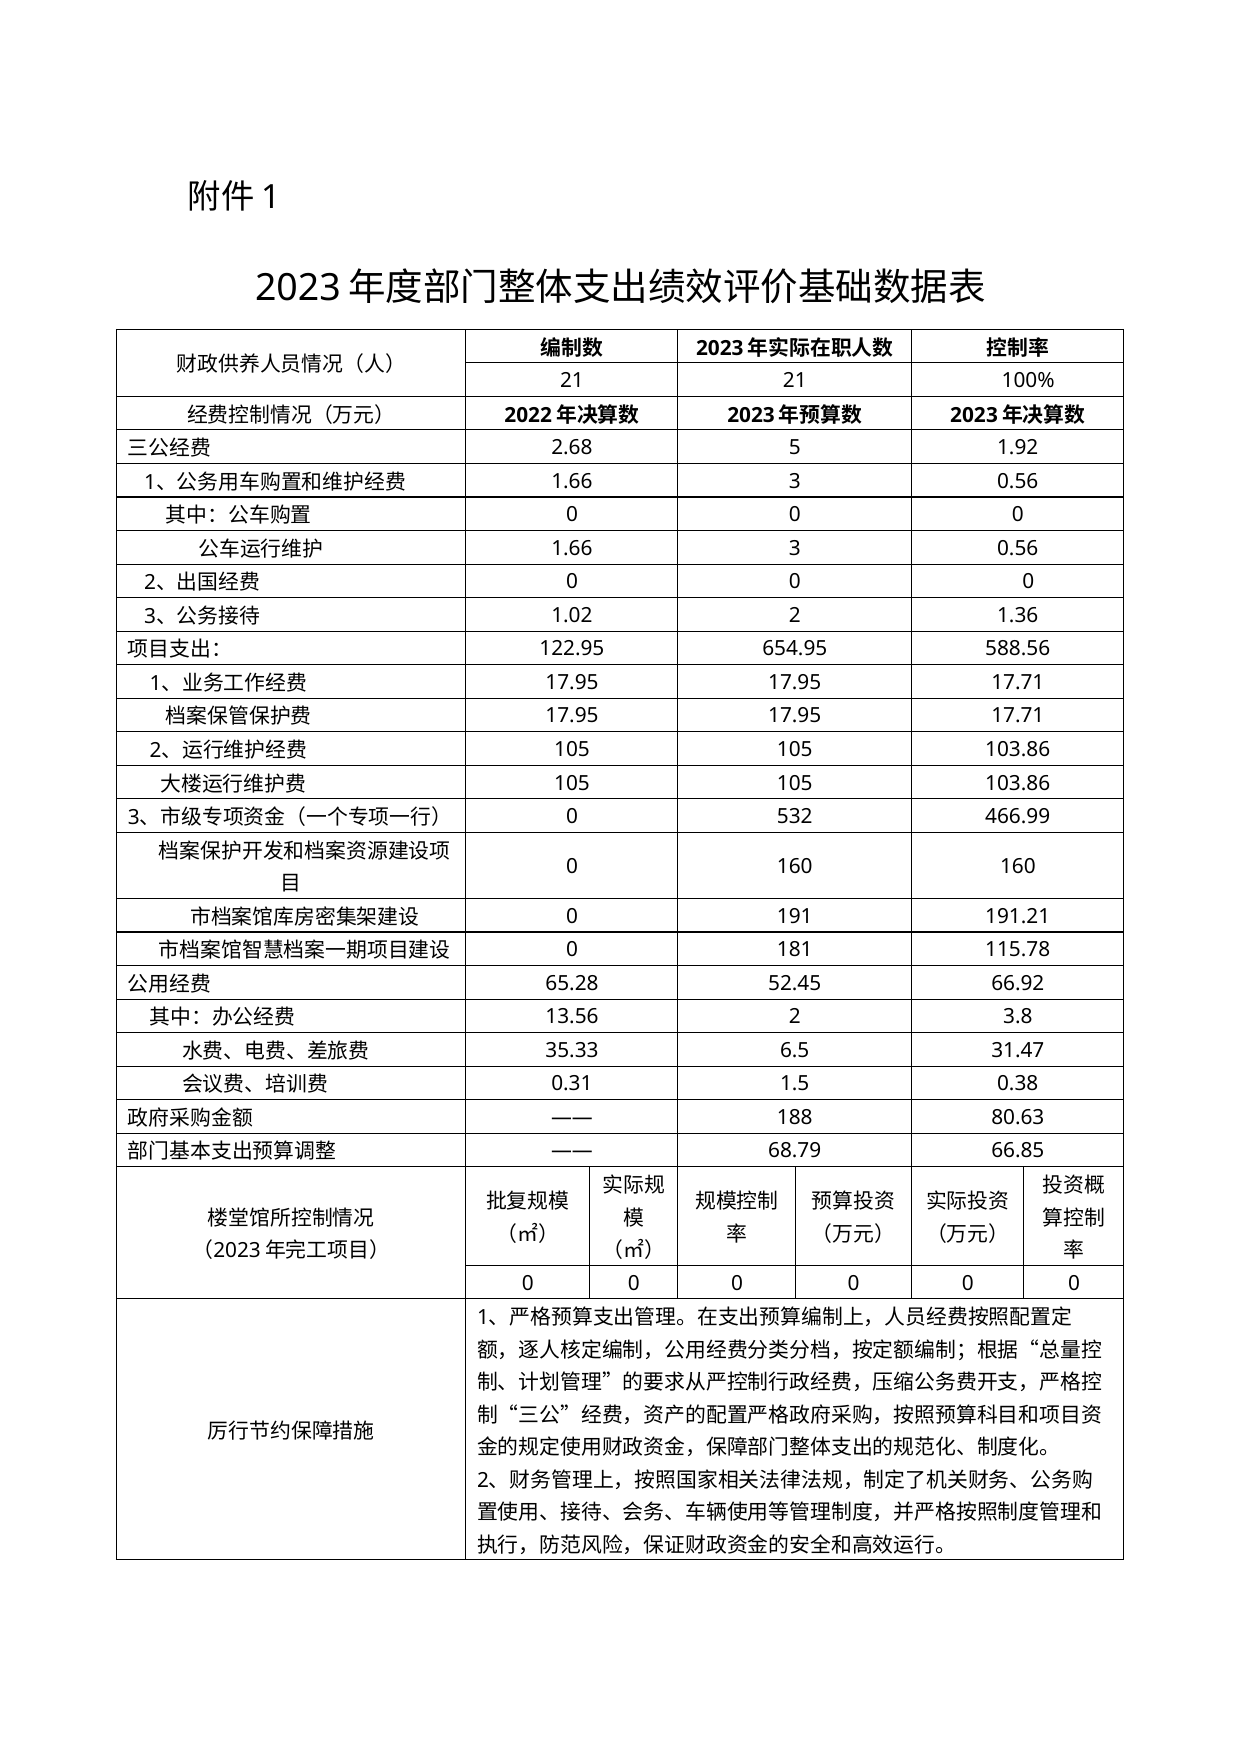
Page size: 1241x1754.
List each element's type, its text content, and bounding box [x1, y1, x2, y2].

table_cell 105 [466, 766, 677, 798]
table_cell 档案保管保护费 [117, 699, 465, 731]
table_cell 1.02 [466, 598, 677, 631]
table_cell 188 [678, 1100, 911, 1133]
table_cell 0 [466, 833, 677, 898]
table_cell 6.5 [678, 1033, 911, 1066]
table_cell 160 [912, 833, 1123, 898]
table_cell 2022年决算数 [466, 397, 677, 429]
table_cell 100% [912, 363, 1123, 396]
table_cell 103.86 [912, 766, 1123, 798]
table_cell 103.86 [912, 732, 1123, 765]
table_cell 115.78 [912, 933, 1123, 965]
table_cell 122.95 [466, 632, 677, 664]
table_header 编制数 [466, 330, 677, 362]
table_cell 公用经费 [117, 966, 465, 998]
table_cell 投资概算控制率 [1024, 1167, 1123, 1265]
table_cell 市档案馆库房密集架建设 [117, 899, 465, 931]
table_cell 0 [912, 498, 1123, 530]
table_cell 批复规模 （㎡） [466, 1167, 589, 1265]
table_cell 1.5 [678, 1067, 911, 1099]
table_cell 0.56 [912, 464, 1123, 496]
table_cell 实际投资（万元） [912, 1167, 1023, 1265]
table_cell 65.28 [466, 966, 677, 998]
table_cell 0 [466, 565, 677, 597]
table_cell 21 [466, 363, 677, 396]
table_cell 35.33 [466, 1033, 677, 1066]
table_cell 105 [678, 766, 911, 798]
table_cell 1、公务用车购置和维护经费 [117, 464, 465, 496]
table_cell 1.36 [912, 598, 1123, 631]
table_cell 大楼运行维护费 [117, 766, 465, 798]
table_cell 17.95 [466, 699, 677, 731]
table_cell 预算投资（万元） [796, 1167, 911, 1265]
table_cell 3、市级专项资金（一个专项一行） [117, 799, 465, 832]
table_cell 2 [678, 1000, 911, 1032]
table_cell 1.66 [466, 531, 677, 563]
table_cell 1、业务工作经费 [117, 665, 465, 698]
table_cell 80.63 [912, 1100, 1123, 1133]
table_cell 17.95 [466, 665, 677, 698]
table_cell 0 [466, 799, 677, 832]
table_cell —— [466, 1100, 677, 1133]
table_cell 政府采购金额 [117, 1100, 465, 1133]
table_cell 1.92 [912, 430, 1123, 463]
table_cell 三公经费 [117, 430, 465, 463]
table_cell 532 [678, 799, 911, 832]
table_cell 191 [678, 899, 911, 931]
table_cell 项目支出： [117, 632, 465, 664]
table_cell 466.99 [912, 799, 1123, 832]
table_cell 厉行节约保障措施 [117, 1299, 465, 1559]
table_cell 2、出国经费 [117, 565, 465, 597]
table_cell 654.95 [678, 632, 911, 664]
table_cell 楼堂馆所控制情况 （2023年完工项目） [117, 1167, 465, 1298]
table_cell 市档案馆智慧档案一期项目建设 [117, 933, 465, 965]
table_header 控制率 [912, 330, 1123, 362]
text 附件1 [187, 162, 1053, 227]
table_cell 66.85 [912, 1134, 1123, 1166]
table_cell 0 [466, 933, 677, 965]
table_cell 3.8 [912, 1000, 1123, 1032]
table_cell 17.71 [912, 665, 1123, 698]
table_cell 2023年预算数 [678, 397, 911, 429]
table_cell 17.71 [912, 699, 1123, 731]
table_header 财政供养人员情况（人） [117, 330, 465, 396]
table_cell 1.66 [466, 464, 677, 496]
table_cell 3、公务接待 [117, 598, 465, 631]
table_cell 52.45 [678, 966, 911, 998]
table_cell 档案保护开发和档案资源建设项目 [117, 833, 465, 898]
table_cell 0.56 [912, 531, 1123, 563]
table_cell 68.79 [678, 1134, 911, 1166]
table_cell —— [466, 1134, 677, 1166]
table_cell 0.38 [912, 1067, 1123, 1099]
table_cell 13.56 [466, 1000, 677, 1032]
text 2023年度部门整体支出绩效评价基础数据表 [187, 251, 1053, 316]
table_cell 3 [678, 531, 911, 563]
table_cell 2023年决算数 [912, 397, 1123, 429]
table_cell 1、严格预算支出管理。在支出预算编制上，人员经费按照配置定额，逐人核定编制，公用经费分类分档，按定额编制；根据“总量控制、计划管理”的要求从严控制行政经费，压缩公务费开支，严格控制“三公”经费，资产的配置严格政府采购，按照预算科目和项目资金的规定使用财政资金，保障部门整体支出的规范化、制度化。 2、财务管理上，按照国家相关法律法规，制定了机关财务、公务购置使用、接待、会务、车辆使用等管理制度，并严格按照制度管理和执行，防范风险，保证财政资金的安全和高效运行。 [466, 1299, 1123, 1559]
table_cell 0 [678, 498, 911, 530]
table_cell 部门基本支出预算调整 [117, 1134, 465, 1166]
table_cell 0.31 [466, 1067, 677, 1099]
table_cell 0 [912, 1266, 1023, 1298]
table_cell 21 [678, 363, 911, 396]
table_cell 2.68 [466, 430, 677, 463]
table_cell 0 [1024, 1266, 1123, 1298]
table_cell 0 [466, 899, 677, 931]
table_cell 0 [590, 1266, 677, 1298]
table_cell 105 [466, 732, 677, 765]
table_cell 0 [466, 1266, 589, 1298]
table_cell 17.95 [678, 699, 911, 731]
table_cell 水费、电费、差旅费 [117, 1033, 465, 1066]
table_cell 2、运行维护经费 [117, 732, 465, 765]
table_cell 17.95 [678, 665, 911, 698]
table_cell 0 [466, 498, 677, 530]
table_cell 191.21 [912, 899, 1123, 931]
table_header 2023年实际在职人数 [678, 330, 911, 362]
table_cell 0 [678, 1266, 795, 1298]
table_cell 160 [678, 833, 911, 898]
table_cell 0 [796, 1266, 911, 1298]
table_cell 会议费、培训费 [117, 1067, 465, 1099]
table_cell 588.56 [912, 632, 1123, 664]
table_cell 3 [678, 464, 911, 496]
table_cell 经费控制情况（万元） [117, 397, 465, 429]
table_cell 其中：办公经费 [117, 1000, 465, 1032]
table_cell 31.47 [912, 1033, 1123, 1066]
table_cell 0 [912, 565, 1123, 597]
table_cell 公车运行维护 [117, 531, 465, 563]
table_cell 其中：公车购置 [117, 498, 465, 530]
table_cell 181 [678, 933, 911, 965]
table_cell 0 [678, 565, 911, 597]
table_cell 66.92 [912, 966, 1123, 998]
table_cell 2 [678, 598, 911, 631]
table_cell 规模控制率 [678, 1167, 795, 1265]
table_cell 5 [678, 430, 911, 463]
table_cell 实际规模（㎡） [590, 1167, 677, 1265]
table_cell 105 [678, 732, 911, 765]
